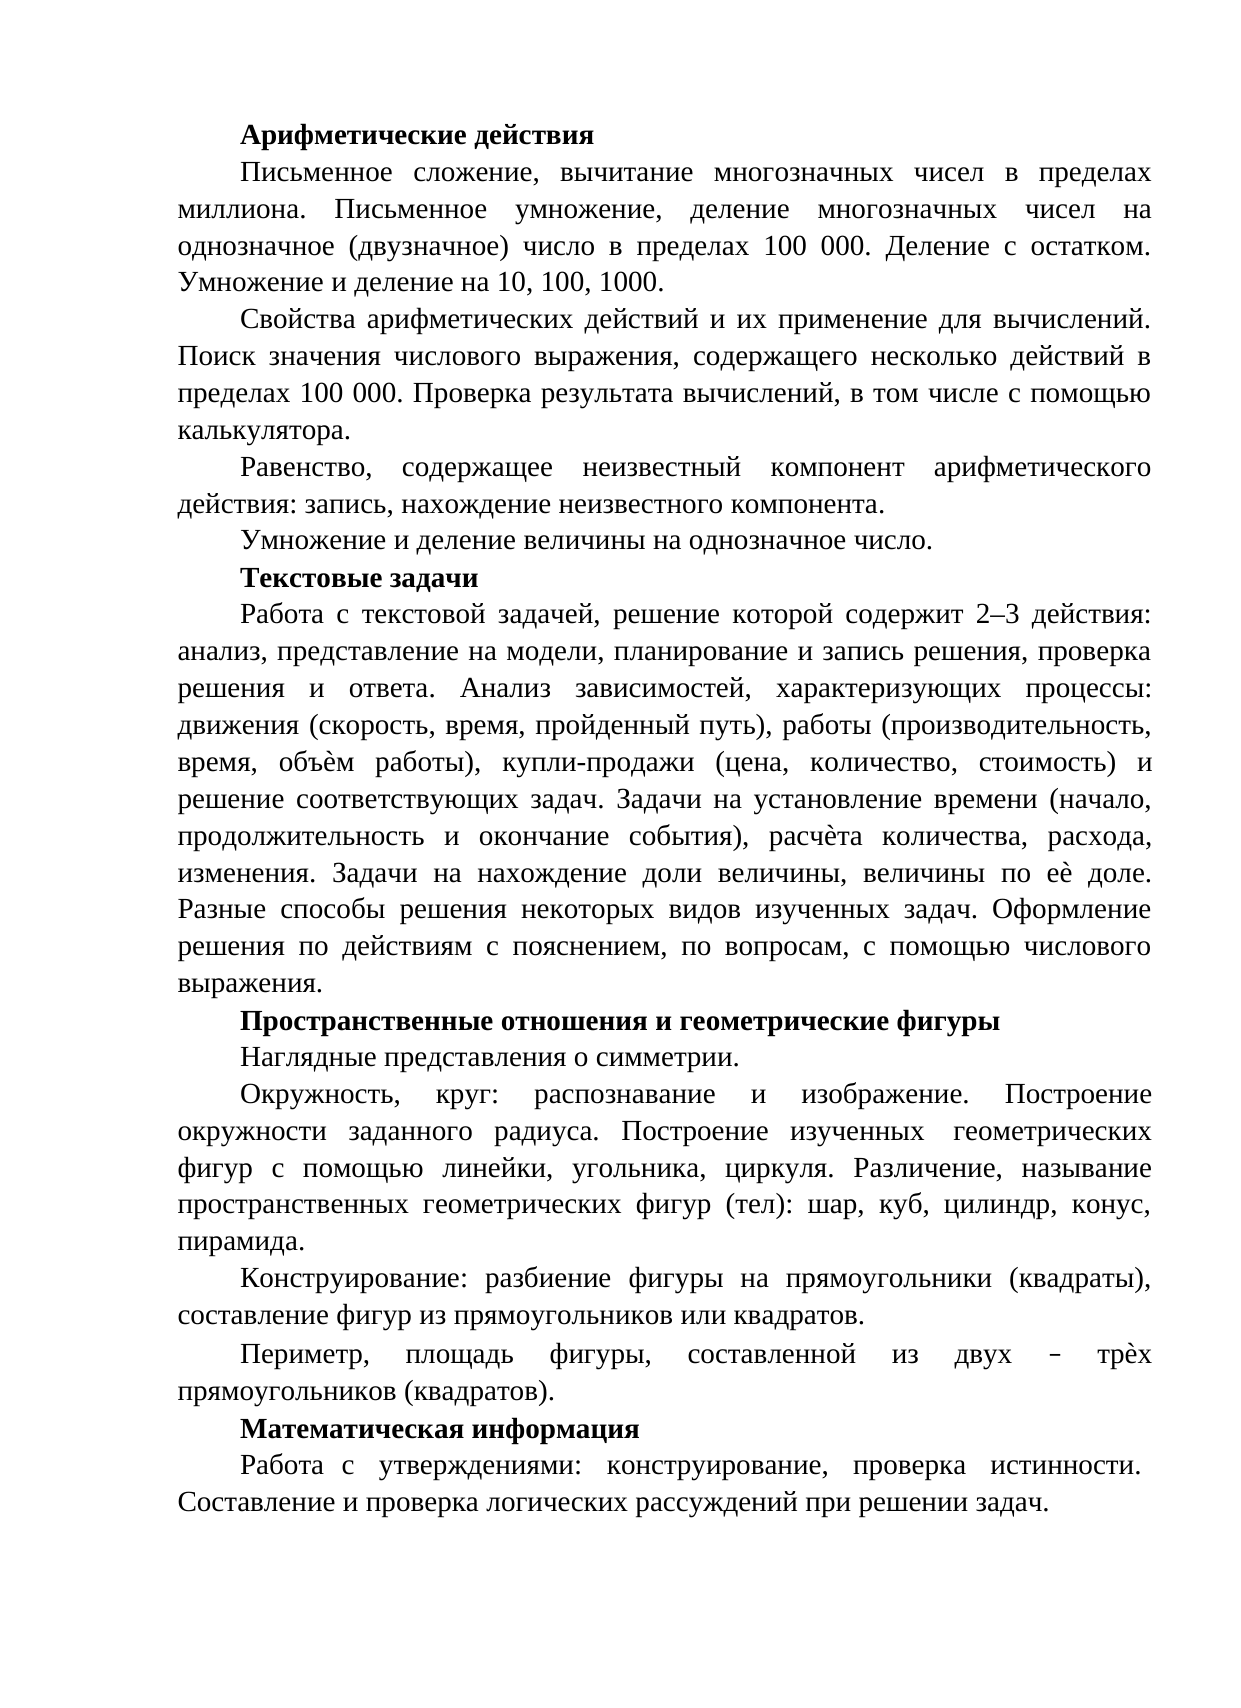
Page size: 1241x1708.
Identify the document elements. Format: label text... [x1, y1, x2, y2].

text Наглядные представления о симметрии. [240, 1039, 1163, 1073]
text Окружность, круг: распознавание и изображение. Построение окружности заданного радиуса. Построение изученных геометрических фигур с помощью линейки, угольника, циркуля. Различение, называние пространственных геометрических фигур (тел): шар, куб, цилиндр, конус, пирамида. [177, 1076, 1152, 1257]
subtitle Арифметические действия [240, 117, 1163, 151]
text Равенство, содержащее неизвестный компонент арифметического действия: запись, нахождение неизвестного компонента. [177, 449, 1152, 519]
text Умножение и деление величины на однозначное число. [240, 523, 1163, 556]
subtitle Математическая информация [240, 1411, 1163, 1444]
text Периметр, площадь фигуры, составленной из двух – трѐх прямоугольников (квадратов). [177, 1335, 1152, 1407]
text Письменное сложение, вычитание многозначных чисел в пределах миллиона. Письменное умножение, деление многозначных чисел на однозначное (двузначное) число в пределах 100 000. Деление с остатком. Умножение и деление на 10, 100, 1000. [177, 154, 1152, 298]
text Составление и проверка логических рассуждений при решении задач. [177, 1484, 1163, 1517]
subtitle Пространственные отношения и геометрические фигуры [240, 1003, 1163, 1036]
text Конструирование: разбиение фигуры на прямоугольники (квадраты), составление фигур из прямоугольников или квадратов. [177, 1261, 1151, 1331]
text Работа с утверждениями: конструирование, проверка истинности. [240, 1447, 1163, 1481]
text Свойства арифметических действий и их применение для вычислений. Поиск значения числового выражения, содержащего несколько действий в пределах 100 000. Проверка результата вычислений, в том числе с помощью калькулятора. [177, 301, 1152, 446]
subtitle Текстовые задачи [240, 560, 1163, 594]
text Работа с текстовой задачей, решение которой содержит 2–3 действия: анализ, представление на модели, планирование и запись решения, проверка решения и ответа. Анализ зависимостей, характеризующих процессы: движения (скорость, время, пройденный путь), работы (производительность, время, объѐм работы), купли-продажи (цена, количество, стоимость) и решение соответствующих задач. Задачи на установление времени (начало, продолжительность и окончание события), расчѐта количества, расхода, изменения. Задачи на нахождение доли величины, величины по еѐ доле. Разные способы решения некоторых видов изученных задач. Оформление решения по действиям с пояснением, по вопросам, с помощью числового выражения. [177, 597, 1152, 999]
